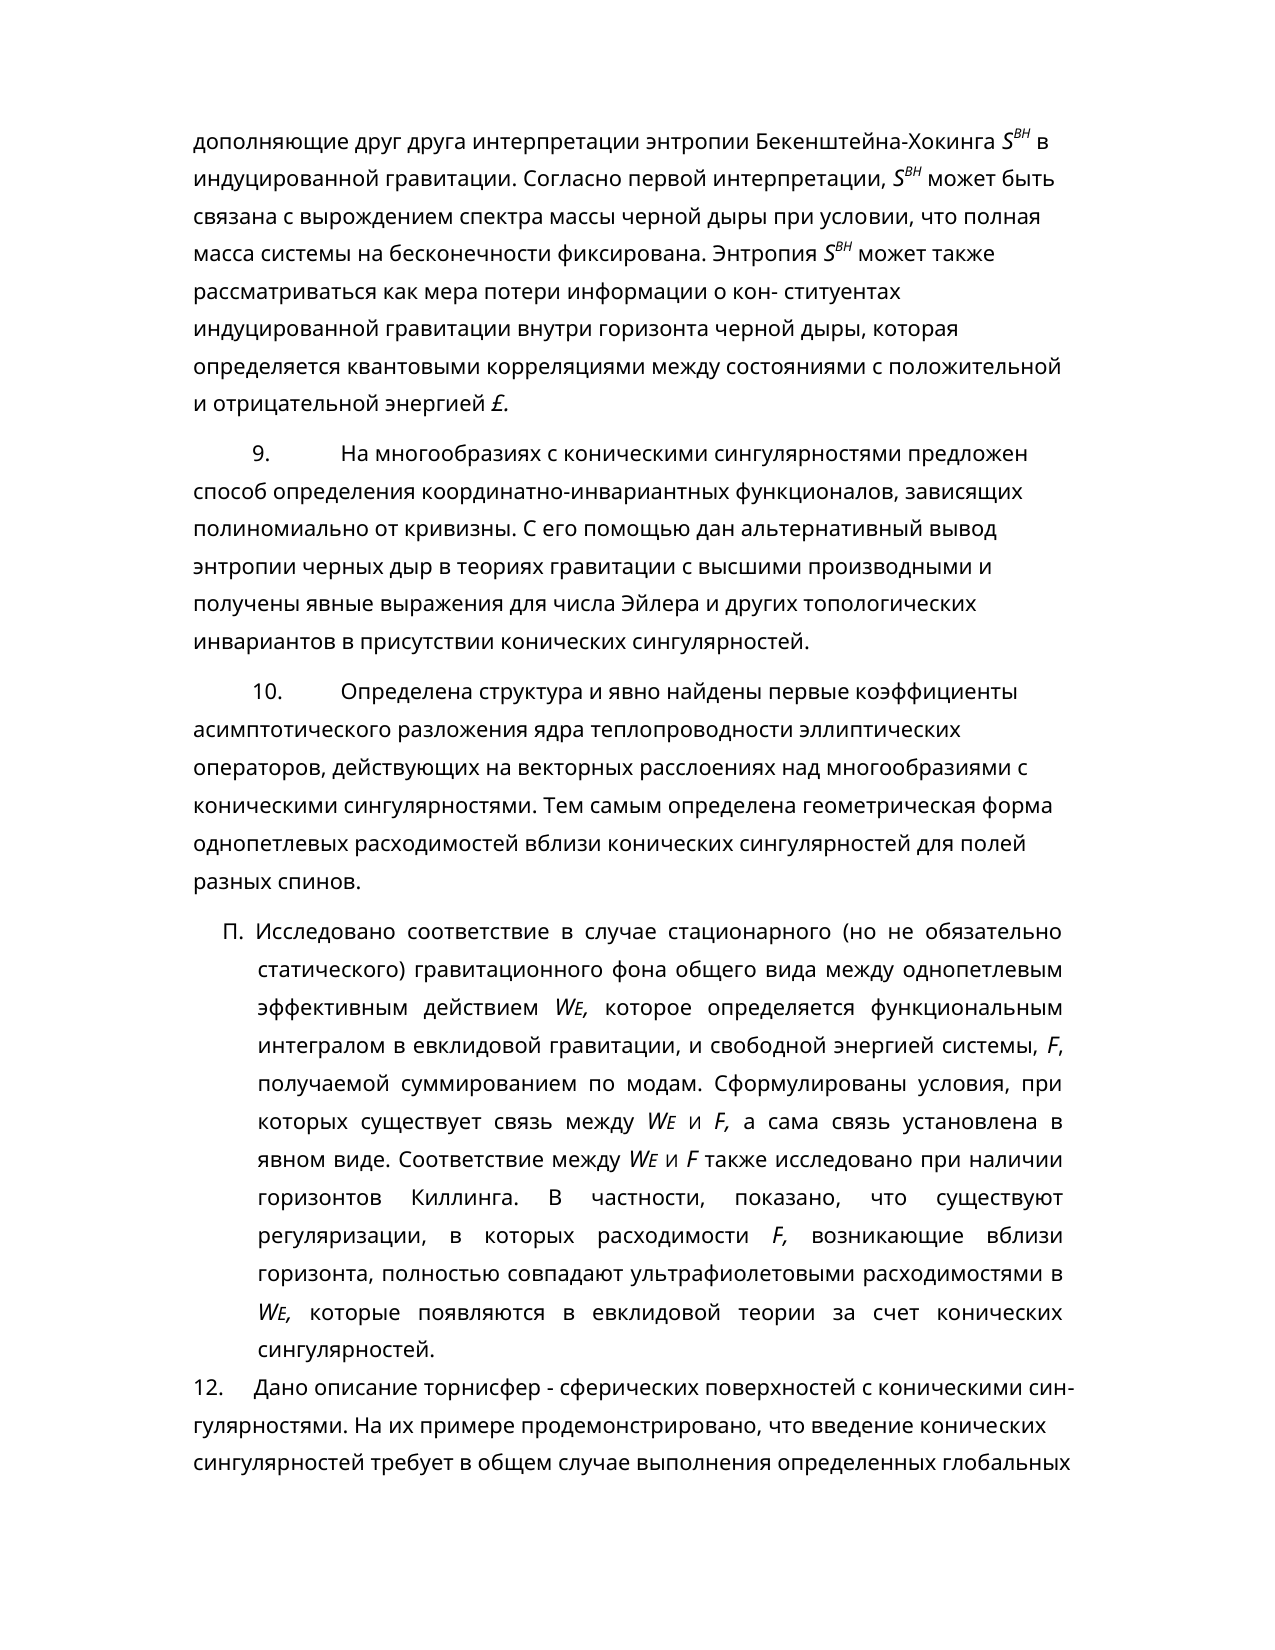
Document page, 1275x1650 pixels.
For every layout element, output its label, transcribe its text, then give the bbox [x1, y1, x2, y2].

list На многообразиях с коническими сингулярностями предложен способ определения координатно-инвариантных функционалов, зависящих полиномиально от кривизны. С его помощью дан альтернативный вывод энтропии черных дыр в теориях гравитации с высшими производными и получены явные выражения для числа Эйлера и других топологических инвариантов в присутствии конических сингулярностей. [193, 432, 1063, 657]
text П. Исследовано соответствие в случае стационарного (но не обязательно статического) гравитационного фона общего вида между однопетлевым эффективным действием We, которое определяется функциональным интегралом в евклидовой гравитации, и свободной энергией системы, F, получаемой суммированием по модам. Сформулированы условия, при которых существует связь между We и F, а сама связь установлена в явном виде. Соответствие между We и F также исследовано при наличии горизонтов Киллинга. В частности, показано, что существуют регуляризации, в которых расходимости F, возникающие вблизи горизонта, полностью совпадают ультрафиолетовыми расходимостями в We, которые появляются в евклидовой теории за счет конических сингулярностей. [222, 909, 1063, 1366]
list Определена структура и явно найдены первые коэффициенты асимптотического разложения ядра теплопроводности эллиптических операторов, действующих на векторных расслоениях над многообразиями с коническими сингулярностями. Тем самым определена геометрическая форма однопетлевых расходимостей вблизи конических сингулярностей для полей разных спинов. [193, 669, 1063, 897]
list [193, 119, 1063, 419]
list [193, 1366, 1084, 1478]
